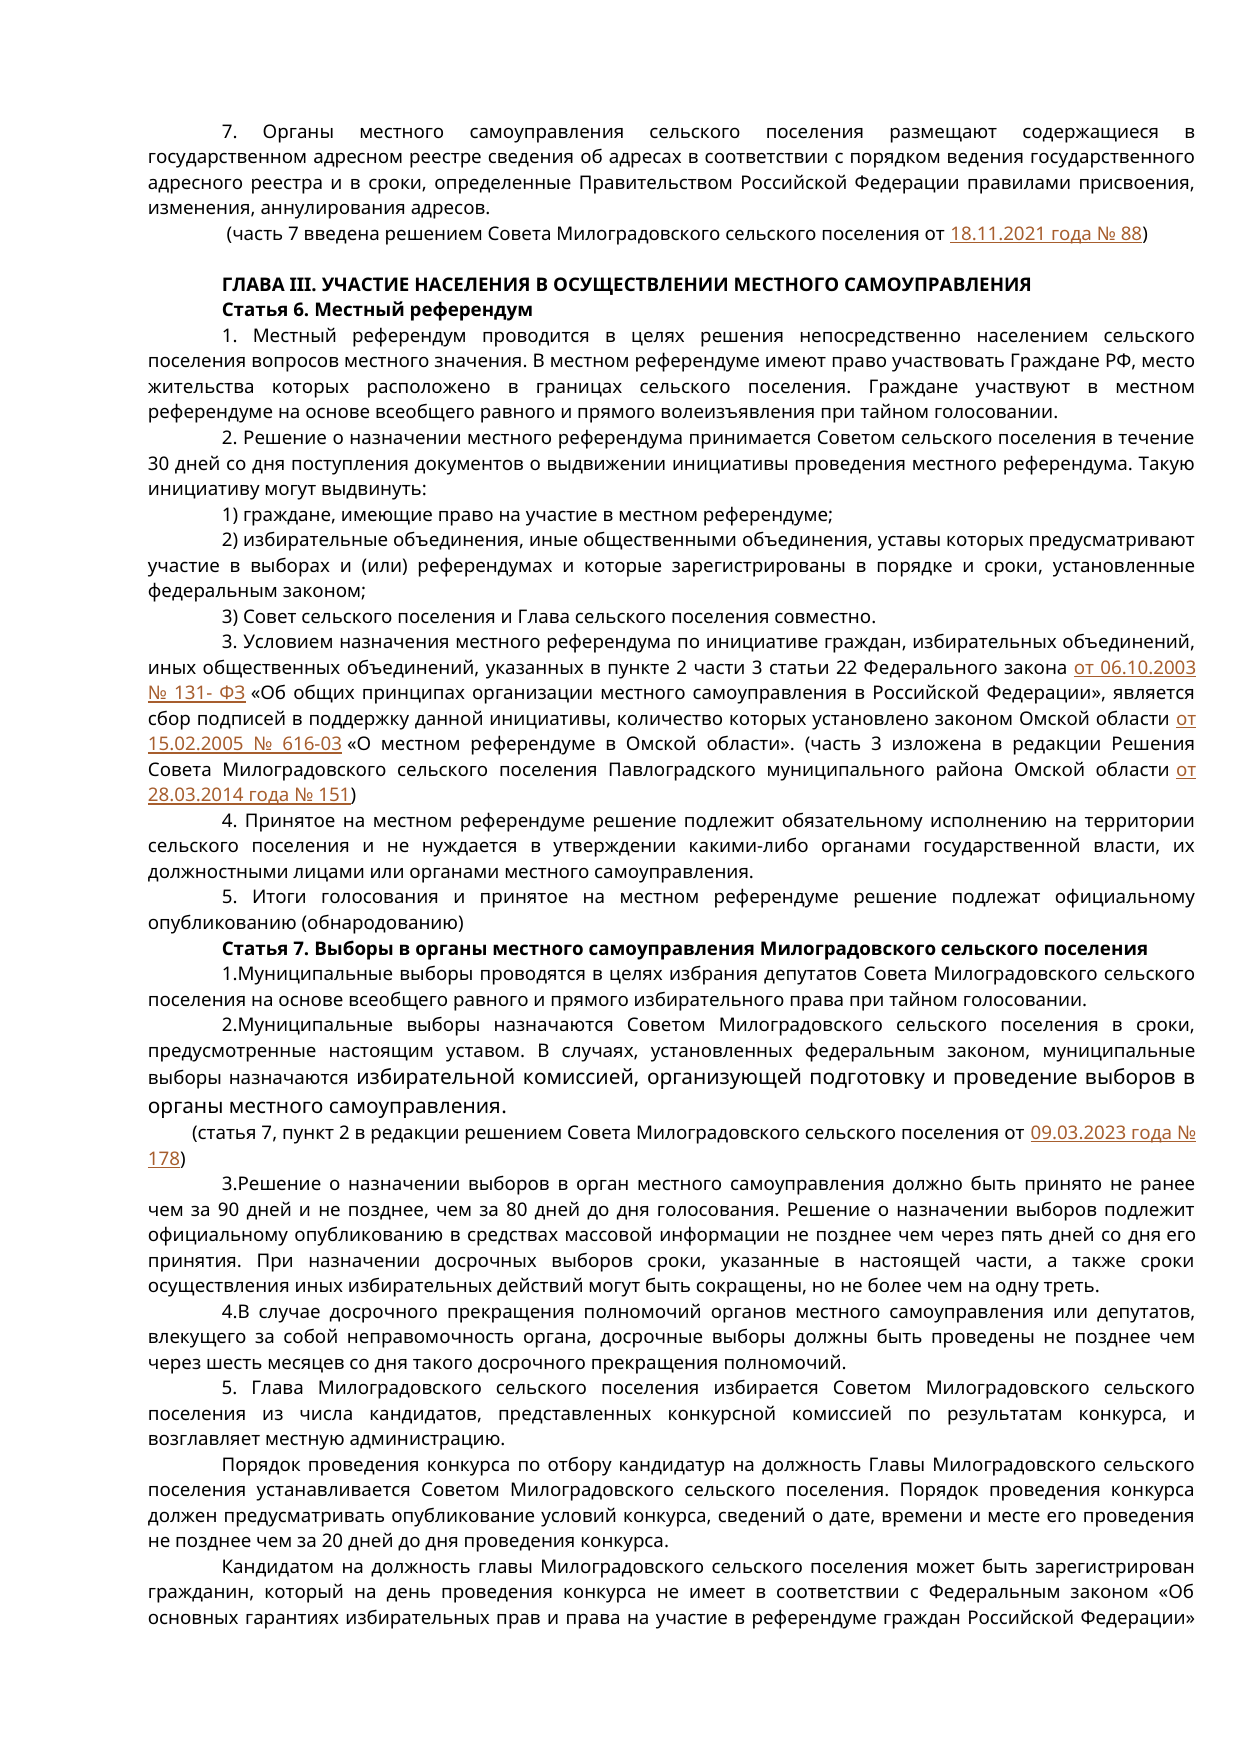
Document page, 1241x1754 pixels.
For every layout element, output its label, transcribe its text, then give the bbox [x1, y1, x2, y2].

text (часть 7 введена решением Совета Милоградовского сельского поселения от 18.11.2021 года № 88) [148, 220, 1196, 246]
text 7. Органы местного самоуправления сельского поселения размещают содержащиеся в государственном адресном реестре сведения об адресах в соответствии с порядком ведения государственного адресного реестра и в сроки, определенные Правительством Российской Федерации правилами присвоения, изменения, аннулирования адресов. [148, 118, 1196, 220]
text 1. Местный референдум проводится в целях решения непосредственно населением сельского поселения вопросов местного значения. В местном референдуме имеют право участвовать Граждане РФ, место жительства которых расположено в границах сельского поселения. Граждане участвуют в местном референдуме на основе всеобщего равного и прямого волеизъявления при тайном голосовании. [148, 322, 1196, 424]
text Порядок проведения конкурса по отбору кандидатур на должность Главы Милоградовского сельского поселения устанавливается Советом Милоградовского сельского поселения. Порядок проведения конкурса должен предусматривать опубликование условий конкурса, сведений о дате, времени и месте его проведения не позднее чем за 20 дней до дня проведения конкурса. [148, 1451, 1196, 1553]
text 2) избирательные объединения, иные общественными объединения, уставы которых предусматривают участие в выборах и (или) референдумах и которые зарегистрированы в порядке и сроки, установленные федеральным законом; [148, 526, 1196, 603]
text 5. Итоги голосования и принятое на местном референдуме решение подлежат официальному опубликованию (обнародованию) [148, 884, 1196, 935]
text 3.Решение о назначении выборов в орган местного самоуправления должно быть принято не ранее чем за 90 дней и не позднее, чем за 80 дней до дня голосования. Решение о назначении выборов подлежит официальному опубликованию в средствах массовой информации не позднее чем через пять дней со дня его принятия. При назначении досрочных выборов сроки, указанные в настоящей части, а также сроки осуществления иных избирательных действий могут быть сокращены, но не более чем на одну треть. [148, 1170, 1196, 1298]
text 5. Глава Милоградовского сельского поселения избирается Советом Милоградовского сельского поселения из числа кандидатов, представленных конкурсной комиссией по результатам конкурса, и возглавляет местную администрацию. [148, 1374, 1196, 1451]
text 1.Муниципальные выборы проводятся в целях избрания депутатов Совета Милоградовского сельского поселения на основе всеобщего равного и прямого избирательного права при тайном голосовании. [148, 960, 1196, 1011]
text 3) Совет сельского поселения и Глава сельского поселения совместно. [148, 603, 1196, 628]
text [148, 1553, 1196, 1630]
text ГЛАВА III. УЧАСТИЕ НАСЕЛЕНИЯ В ОСУЩЕСТВЛЕНИИ МЕСТНОГО САМОУПРАВЛЕНИЯ [148, 271, 1196, 297]
text 3. Условием назначения местного референдума по инициативе граждан, избирательных объединений, иных общественных объединений, указанных в пункте 2 части 3 статьи 22 Федерального закона от 06.10.2003 № 131- ФЗ «Об общих принципах организации местного самоуправления в Российской Федерации», является сбор подписей в поддержку данной инициативы, количество которых установлено законом Омской области от 15.02.2005 № 616-03 «О местном референдуме в Омской области». (часть 3 изложена в редакции Решения Совета Милоградовского сельского поселения Павлоградского муниципального района Омской области от 28.03.2014 года № 151) [148, 628, 1196, 807]
text 1) граждане, имеющие право на участие в местном референдуме; [148, 501, 1196, 526]
text 2.Муниципальные выборы назначаются Советом Милоградовского сельского поселения в сроки, предусмотренные настоящим уставом. В случаях, установленных федеральным законом, муниципальные выборы назначаются избирательной комиссией, организующей подготовку и проведение выборов в органы местного самоуправления. [148, 1011, 1196, 1119]
text 4.В случае досрочного прекращения полномочий органов местного самоуправления или депутатов, влекущего за собой неправомочность органа, досрочные выборы должны быть проведены не позднее чем через шесть месяцев со дня такого досрочного прекращения полномочий. [148, 1298, 1196, 1374]
text 4. Принятое на местном референдуме решение подлежит обязательному исполнению на территории сельского поселения и не нуждается в утверждении какими-либо органами государственной власти, их должностными лицами или органами местного самоуправления. [148, 807, 1196, 884]
text 2. Решение о назначении местного референдума принимается Советом сельского поселения в течение 30 дней со дня поступления документов о выдвижении инициативы проведения местного референдума. Такую инициативу могут выдвинуть: [148, 424, 1196, 501]
text Статья 7. Выборы в органы местного самоуправления Милоградовского сельского поселения [148, 935, 1196, 960]
text Статья 6. Местный референдум [148, 297, 1196, 322]
text (статья 7, пункт 2 в редакции решением Совета Милоградовского сельского поселения от 09.03.2023 года № 178) [148, 1119, 1196, 1170]
